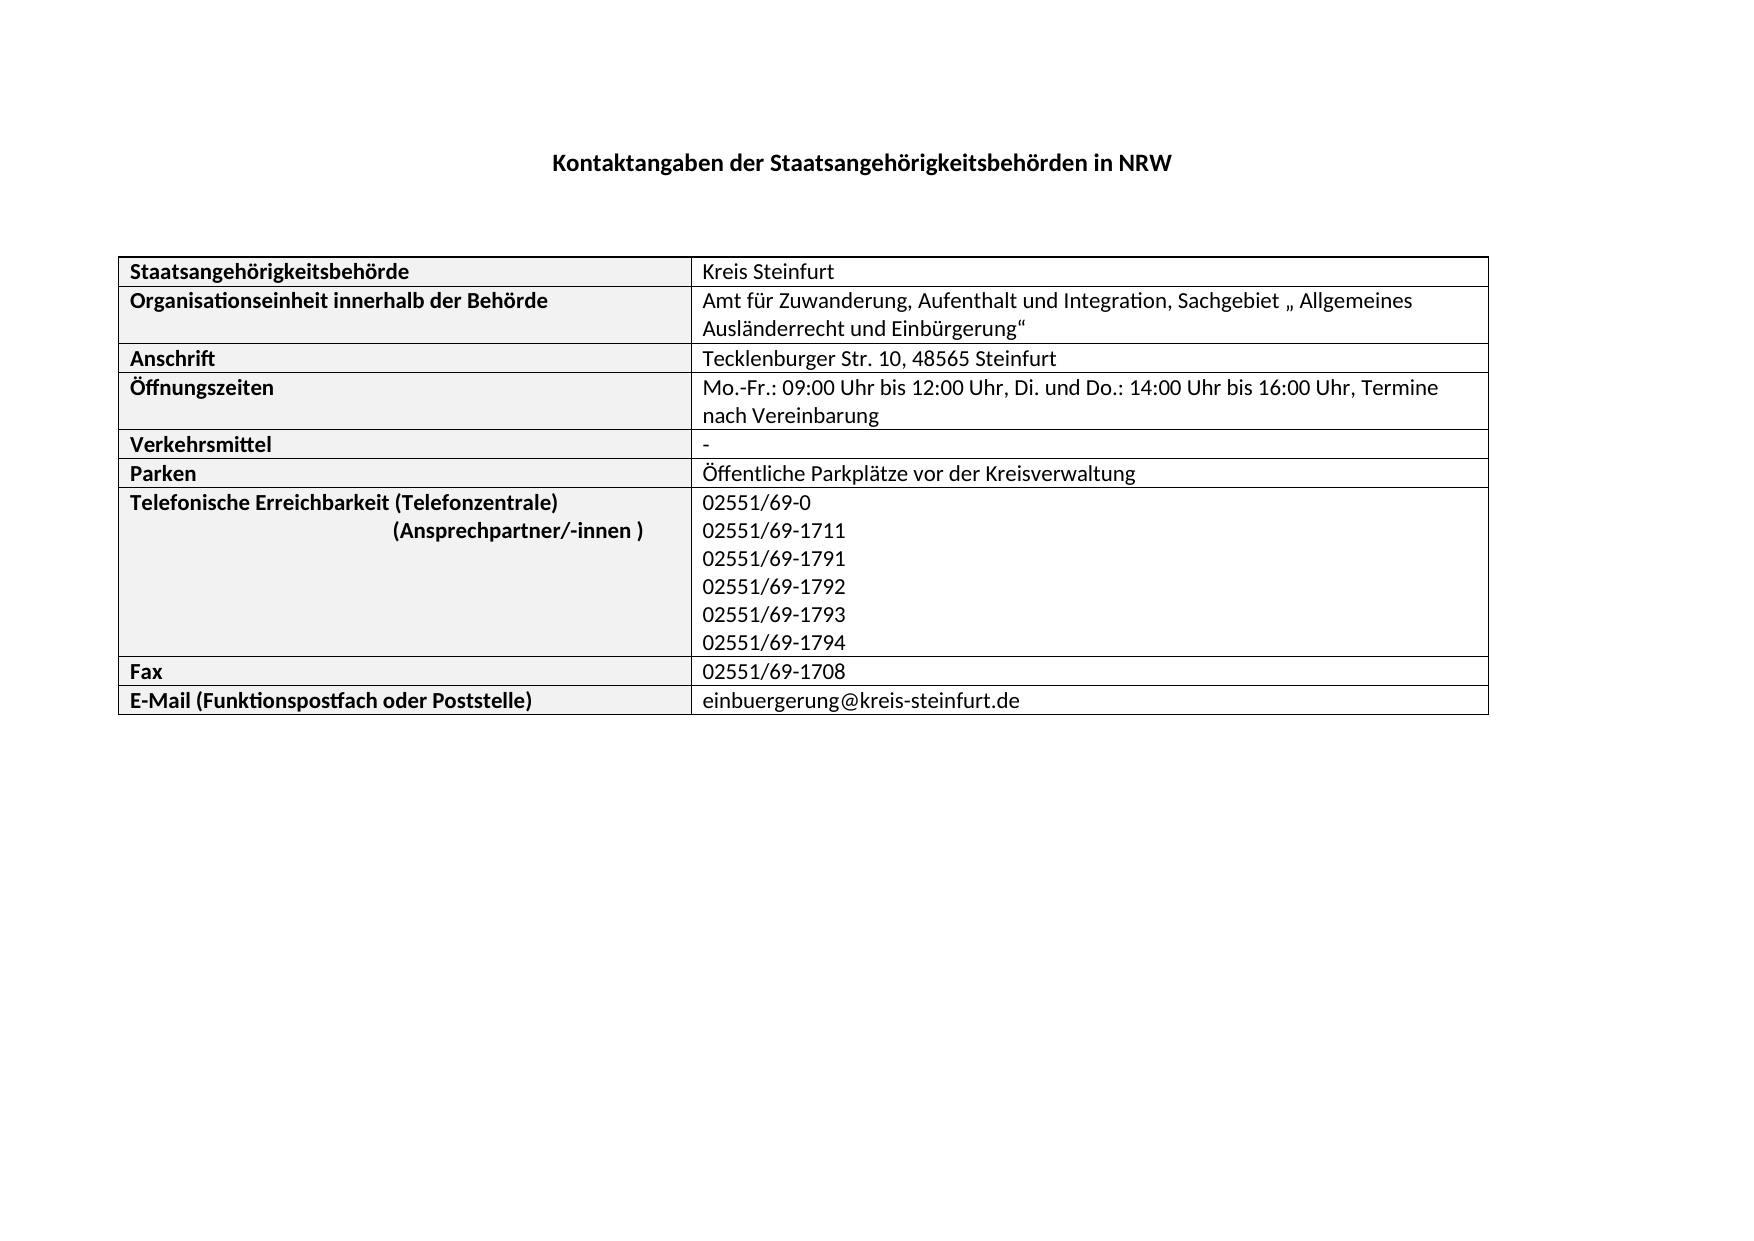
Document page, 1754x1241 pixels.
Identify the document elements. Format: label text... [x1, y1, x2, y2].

table_cell Anschrift [119, 344, 691, 372]
table_cell Tecklenburger Str. 10, 48565 Steinfurt [692, 344, 1488, 372]
table_cell Amt für Zuwanderung, Aufenthalt und Integration, Sachgebiet „ Allgemeines Ausländerrecht und Einbürgerung“ [692, 287, 1488, 343]
table_header Kreis Steinfurt [692, 258, 1488, 286]
table_cell Organisationseinheit innerhalb der Behörde [119, 287, 691, 343]
table_header Staatsangehörigkeitsbehörde [119, 258, 691, 286]
table_cell 02551/69-1708 [692, 657, 1488, 685]
table_cell Verkehrsmittel [119, 430, 691, 458]
table_cell - [692, 430, 1488, 458]
table_cell Parken [119, 459, 691, 487]
table_cell Öffentliche Parkplätze vor der Kreisverwaltung [692, 459, 1488, 487]
table_cell 02551/69-0 02551/69-1711 02551/69-1791 02551/69-1792 02551/69-1793 02551/69-1794 [692, 488, 1488, 656]
text Kontaktangaben der Staatsangehörigkeitsbehörden in NRW [118, 148, 1606, 178]
table_cell E-Mail (Funktionspostfach oder Poststelle) [119, 686, 691, 714]
table_cell Öffnungszeiten [119, 373, 691, 429]
table_cell Telefonische Erreichbarkeit (Telefonzentrale) (Ansprechpartner/-innen ) [119, 488, 691, 656]
table_cell einbuergerung@kreis-steinfurt.de [692, 686, 1488, 714]
table_cell Fax [119, 657, 691, 685]
table_cell Mo.-Fr.: 09:00 Uhr bis 12:00 Uhr, Di. und Do.: 14:00 Uhr bis 16:00 Uhr, Termine nach Vereinbarung [692, 373, 1488, 429]
